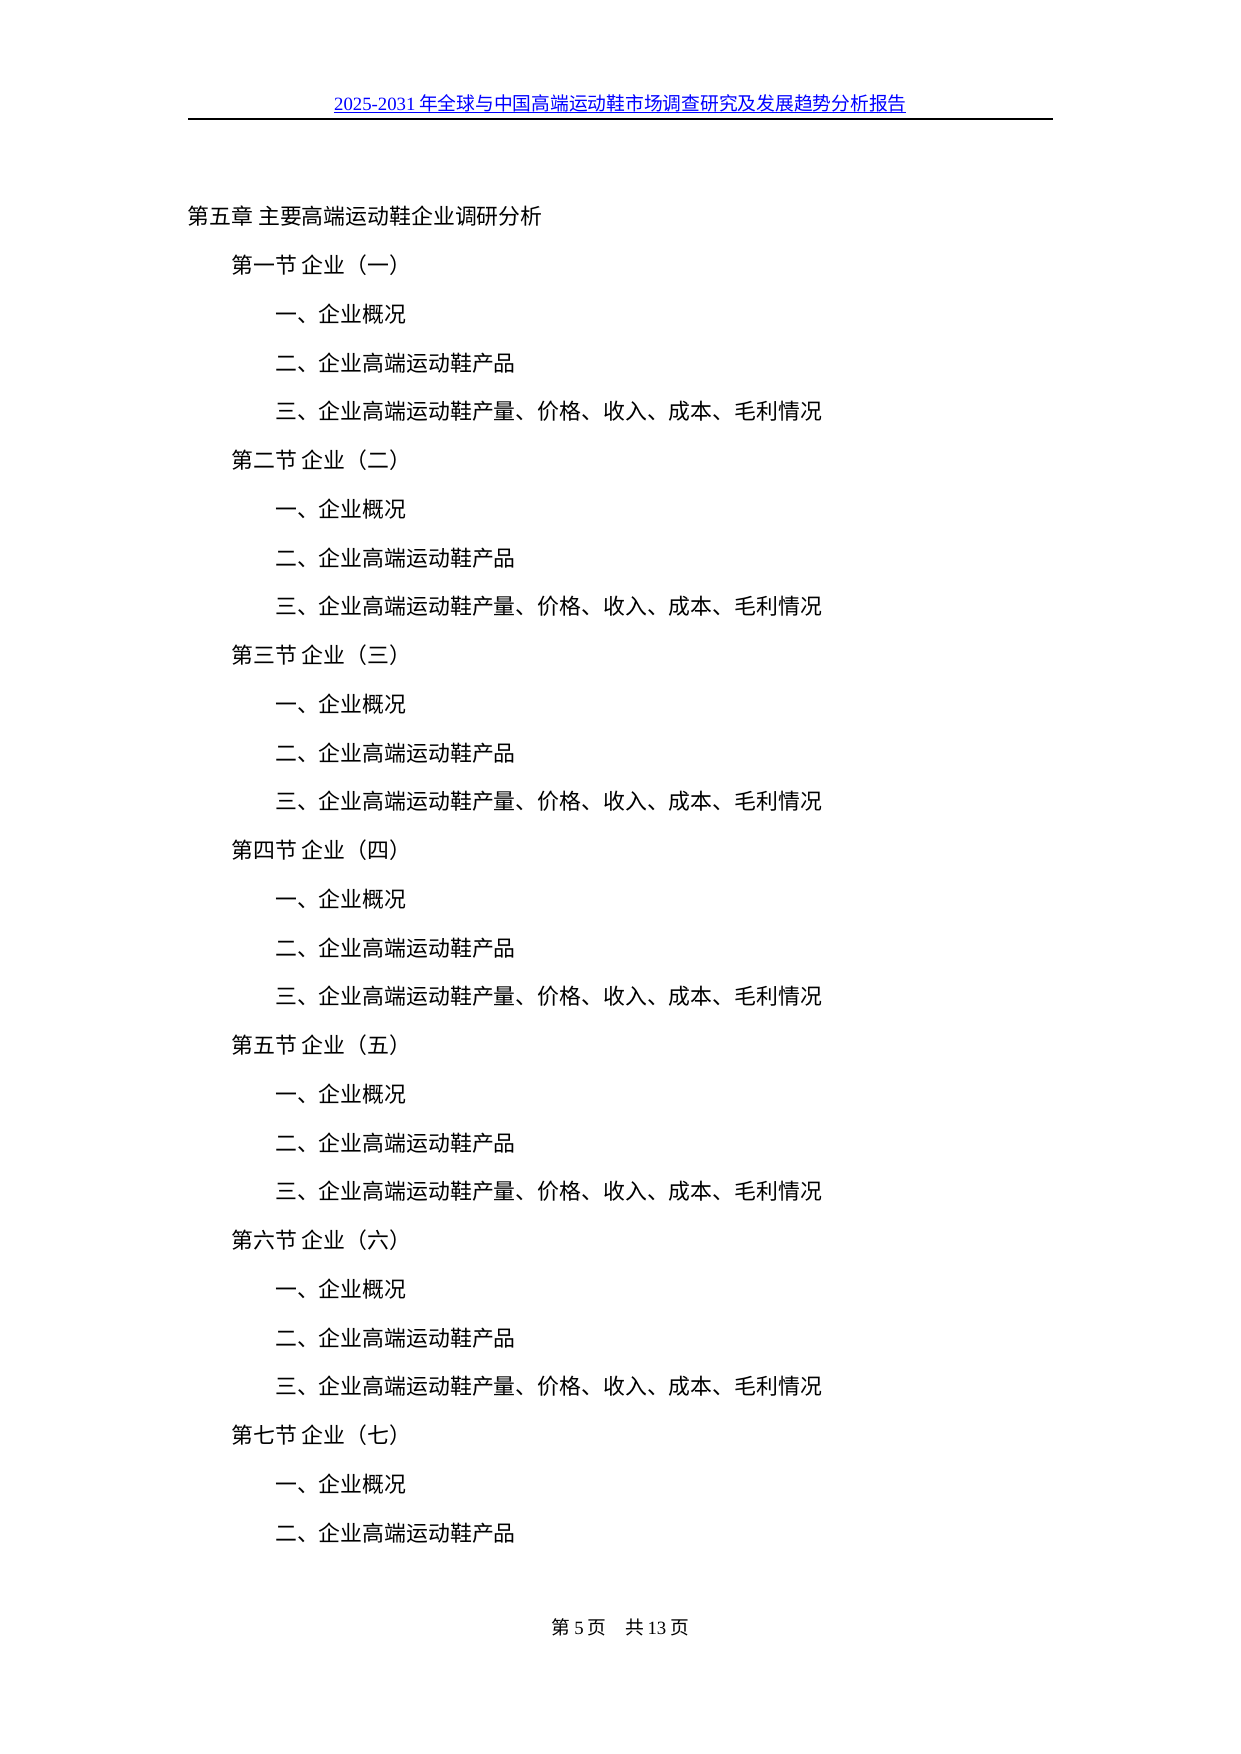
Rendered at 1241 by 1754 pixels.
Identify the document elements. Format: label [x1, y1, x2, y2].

text [187, 150, 1053, 1548]
